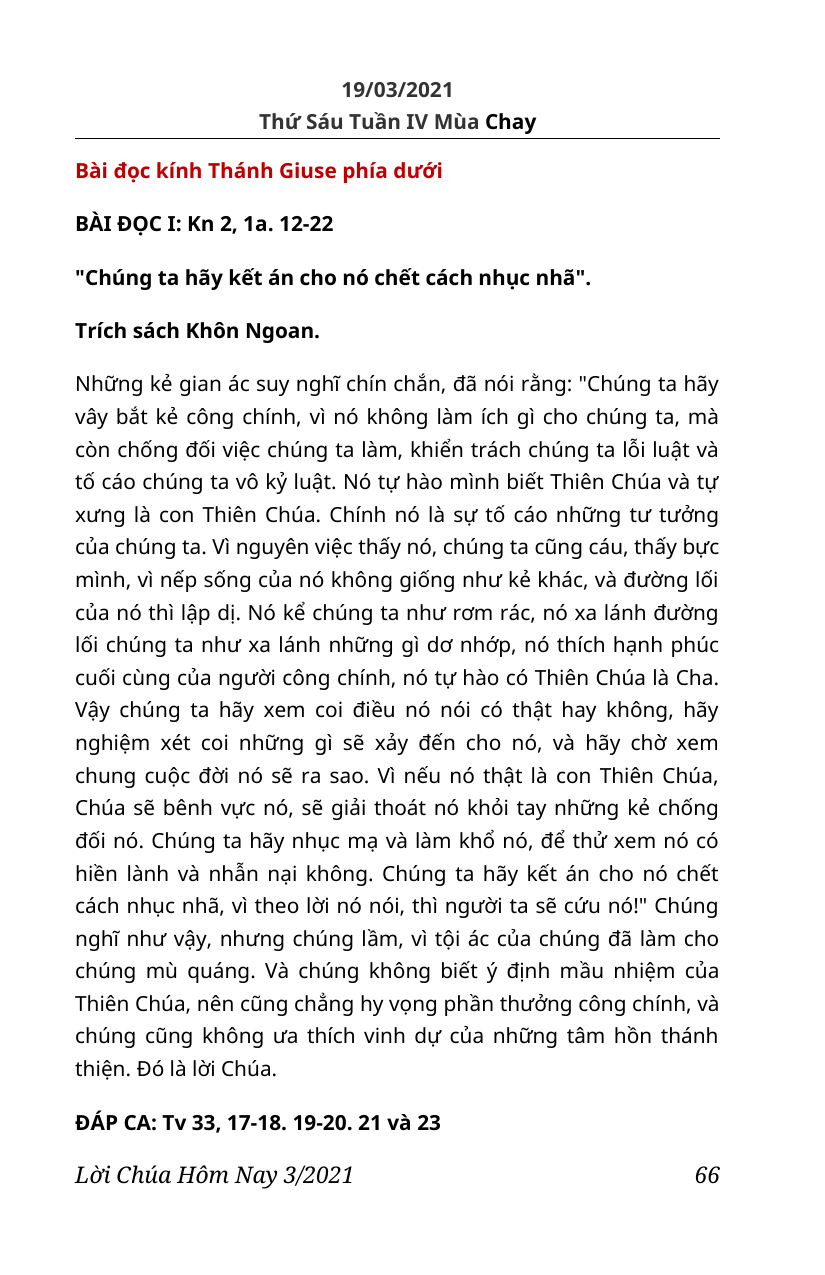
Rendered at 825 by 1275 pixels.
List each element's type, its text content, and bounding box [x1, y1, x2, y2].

text Trích sách Khôn Ngoan. [75, 316, 720, 344]
text Bài đọc kính Thánh Giuse phía dưới [75, 156, 720, 184]
text BÀI ĐỌC I: Kn 2, 1a. 12-22 [75, 209, 720, 238]
text 19/03/2021 [75, 75, 720, 103]
text ĐÁP CA: Tv 33, 17-18. 19-20. 21 và 23 [75, 1108, 720, 1136]
text "Chúng ta hãy kết án cho nó chết cách nhục nhã". [75, 263, 720, 291]
text Những kẻ gian ác suy nghĩ chín chắn, đã nói rằng: "Chúng ta hãy vây bắt kẻ công chính, vì nó không làm ích gì cho chúng ta, mà còn chống đối việc chúng ta làm, khiển trách chúng ta lỗi luật và tố cáo chúng ta vô kỷ luật. Nó tự hào mình biết Thiên Chúa và tự xưng là con Thiên Chúa. Chính nó là sự tố cáo những tư tưởng của chúng ta. Vì nguyên việc thấy nó, chúng ta cũng cáu, thấy bực mình, vì nếp sống của nó không giống như kẻ khác, và đường lối của nó thì lập dị. Nó kể chúng ta như rơm rác, nó xa lánh đường lối chúng ta như xa lánh những gì dơ nhớp, nó thích hạnh phúc cuối cùng của người công chính, nó tự hào có Thiên Chúa là Cha. Vậy chúng ta hãy xem coi điều nó nói có thật hay không, hãy nghiệm xét coi những gì sẽ xảy đến cho nó, và hãy chờ xem chung cuộc đời nó sẽ ra sao. Vì nếu nó thật là con Thiên Chúa, Chúa sẽ bênh vực nó, sẽ giải thoát nó khỏi tay những kẻ chống đối nó. Chúng ta hãy nhục mạ và làm khổ nó, để thử xem nó có hiền lành và nhẫn nại không. Chúng ta hãy kết án cho nó chết cách nhục nhã, vì theo lời nó nói, thì người ta sẽ cứu nó!" Chúng nghĩ như vậy, nhưng chúng lầm, vì tội ác của chúng đã làm cho chúng mù quáng. Và chúng không biết ý định mầu nhiệm của Thiên Chúa, nên cũng chẳng hy vọng phần thưởng công chính, và chúng cũng không ưa thích vinh dự của những tâm hồn thánh thiện. Đó là lời Chúa. [75, 369, 720, 1083]
text Thứ Sáu Tuần IV Mùa Chay [75, 108, 720, 138]
